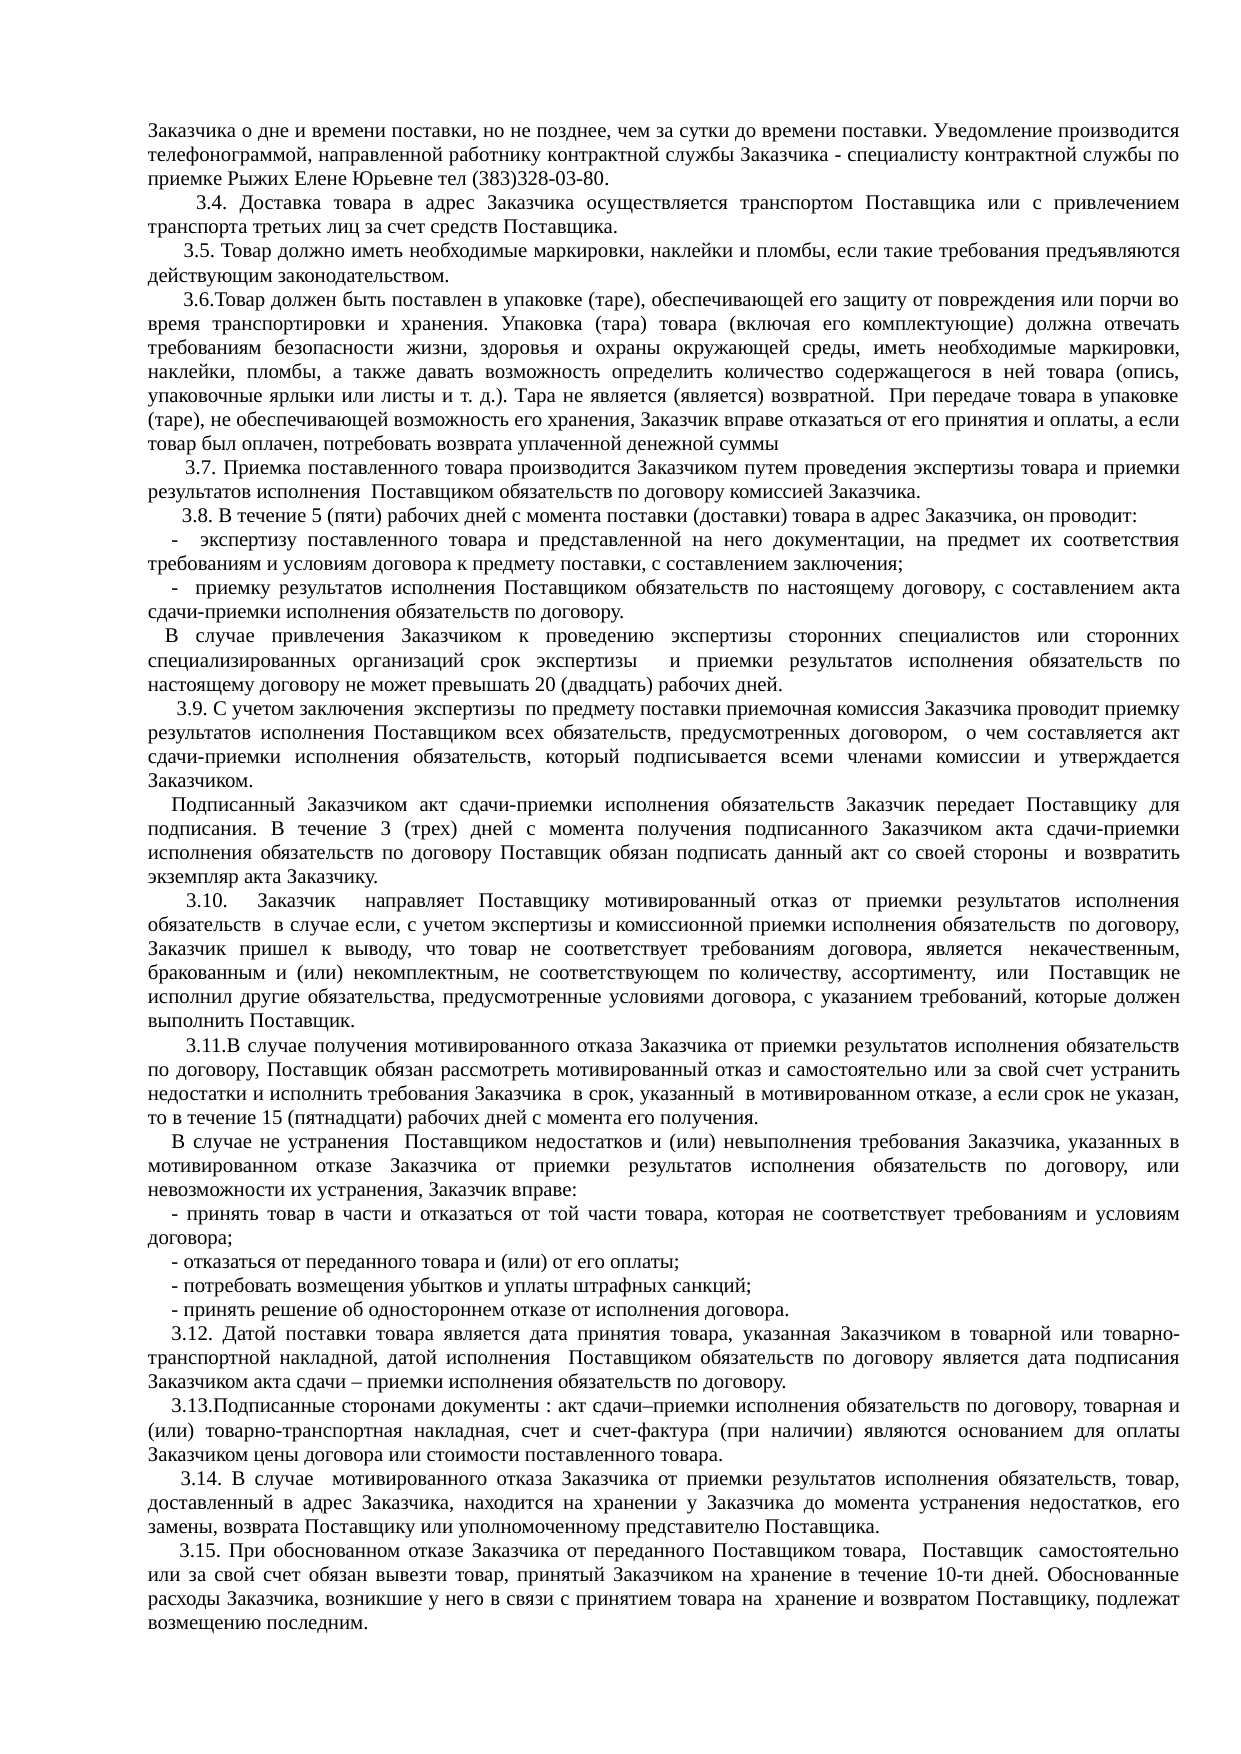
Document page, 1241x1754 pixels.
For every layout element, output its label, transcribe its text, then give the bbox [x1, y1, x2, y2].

text 3.7. Приемка поставленного товара производится Заказчиком путем проведения экспертизы товара и приемки результатов исполнения Поставщиком обязательств по договору комиссией Заказчика. [148, 455, 1181, 503]
text 3.10. Заказчик направляет Поставщику мотивированный отказ от приемки результатов исполнения обязательств в случае если, с учетом экспертизы и комиссионной приемки исполнения обязательств по договору, Заказчик пришел к выводу, что товар не соответствует требованиям договора, является некачественным, бракованным и (или) некомплектным, не соответствующем по количеству, ассортименту, или Поставщик не исполнил другие обязательства, предусмотренные условиями договора, с указанием требований, которые должен выполнить Поставщик. [148, 888, 1181, 1032]
text 3.14. В случае мотивированного отказа Заказчика от приемки результатов исполнения обязательств, товар, доставленный в адрес Заказчика, находится на хранении у Заказчика до момента устранения недостатков, его замены, возврата Поставщику или уполномоченному представителю Поставщика. [148, 1466, 1181, 1538]
text Подписанный Заказчиком акт сдачи-приемки исполнения обязательств Заказчик передает Поставщику для подписания. В течение 3 (трех) дней с момента получения подписанного Заказчиком акта сдачи-приемки исполнения обязательств по договору Поставщик обязан подписать данный акт со своей стороны и возвратить экземпляр акта Заказчику. [148, 792, 1181, 888]
text В случае не устранения Поставщиком недостатков и (или) невыполнения требования Заказчика, указанных в мотивированном отказе Заказчика от приемки результатов исполнения обязательств по договору, или невозможности их устранения, Заказчик вправе: [148, 1129, 1181, 1201]
text - экспертизу поставленного товара и представленной на него документации, на предмет их соответствия требованиям и условиям договора к предмету поставки, с составлением заключения; [148, 527, 1181, 575]
text 3.5. Товар должно иметь необходимые маркировки, наклейки и пломбы, если такие требования предъявляются действующим законодательством. [148, 238, 1181, 287]
text 3.11.В случае получения мотивированного отказа Заказчика от приемки результатов исполнения обязательств по договору, Поставщик обязан рассмотреть мотивированный отказ и самостоятельно или за свой счет устранить недостатки и исполнить требования Заказчика в срок, указанный в мотивированном отказе, а если срок не указан, то в течение 15 (пятнадцати) рабочих дней с момента его получения. [148, 1032, 1181, 1129]
text - приемку результатов исполнения Поставщиком обязательств по настоящему договору, с составлением акта сдачи-приемки исполнения обязательств по договору. [148, 575, 1181, 623]
text - принять решение об одностороннем отказе от исполнения договора. [148, 1297, 1181, 1321]
text 3.15. При обоснованном отказе Заказчика от переданного Поставщиком товара, Поставщик самостоятельно или за свой счет обязан вывезти товар, принятый Заказчиком на хранение в течение 10-ти дней. Обоснованные расходы Заказчика, возникшие у него в связи с принятием товара на хранение и возвратом Поставщику, подлежат возмещению последним. [148, 1538, 1181, 1634]
text 3.13.Подписанные сторонами документы : акт сдачи–приемки исполнения обязательств по договору, товарная и (или) товарно-транспортная накладная, счет и счет-фактура (при наличии) являются основанием для оплаты Заказчиком цены договора или стоимости поставленного товара. [148, 1393, 1181, 1466]
text - принять товар в части и отказаться от той части товара, которая не соответствует требованиям и условиям договора; [148, 1201, 1181, 1249]
text - потребовать возмещения убытков и уплаты штрафных санкций; [148, 1273, 1181, 1297]
text 3.8. В течение 5 (пяти) рабочих дней с момента поставки (доставки) товара в адрес Заказчика, он проводит: [148, 503, 1181, 527]
text 3.9. С учетом заключения экспертизы по предмету поставки приемочная комиссия Заказчика проводит приемку результатов исполнения Поставщиком всех обязательств, предусмотренных договором, о чем составляется акт сдачи-приемки исполнения обязательств, который подписывается всеми членами комиссии и утверждается Заказчиком. [148, 696, 1181, 792]
text 3.4. Доставка товара в адрес Заказчика осуществляется транспортом Поставщика или с привлечением транспорта третьих лиц за счет средств Поставщика. [148, 190, 1181, 238]
text 3.6.Товар должен быть поставлен в упаковке (таре), обеспечивающей его защиту от повреждения или порчи во время транспортировки и хранения. Упаковка (тара) товара (включая его комплектующие) должна отвечать требованиям безопасности жизни, здоровья и охраны окружающей среды, иметь необходимые маркировки, наклейки, пломбы, а также давать возможность определить количество содержащегося в ней товара (опись, упаковочные ярлыки или листы и т. д.). Тара не является (является) возвратной. При передаче товара в упаковке (таре), не обеспечивающей возможность его хранения, Заказчик вправе отказаться от его принятия и оплаты, а если товар был оплачен, потребовать возврата уплаченной денежной суммы [148, 287, 1181, 455]
text 3.12. Датой поставки товара является дата принятия товара, указанная Заказчиком в товарной или товарно-транспортной накладной, датой исполнения Поставщиком обязательств по договору является дата подписания Заказчиком акта сдачи – приемки исполнения обязательств по договору. [148, 1321, 1181, 1393]
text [148, 118, 1181, 190]
text В случае привлечения Заказчиком к проведению экспертизы сторонних специалистов или сторонних специализированных организаций срок экспертизы и приемки результатов исполнения обязательств по настоящему договору не может превышать 20 (двадцать) рабочих дней. [148, 623, 1181, 696]
text - отказаться от переданного товара и (или) от его оплаты; [148, 1249, 1181, 1273]
